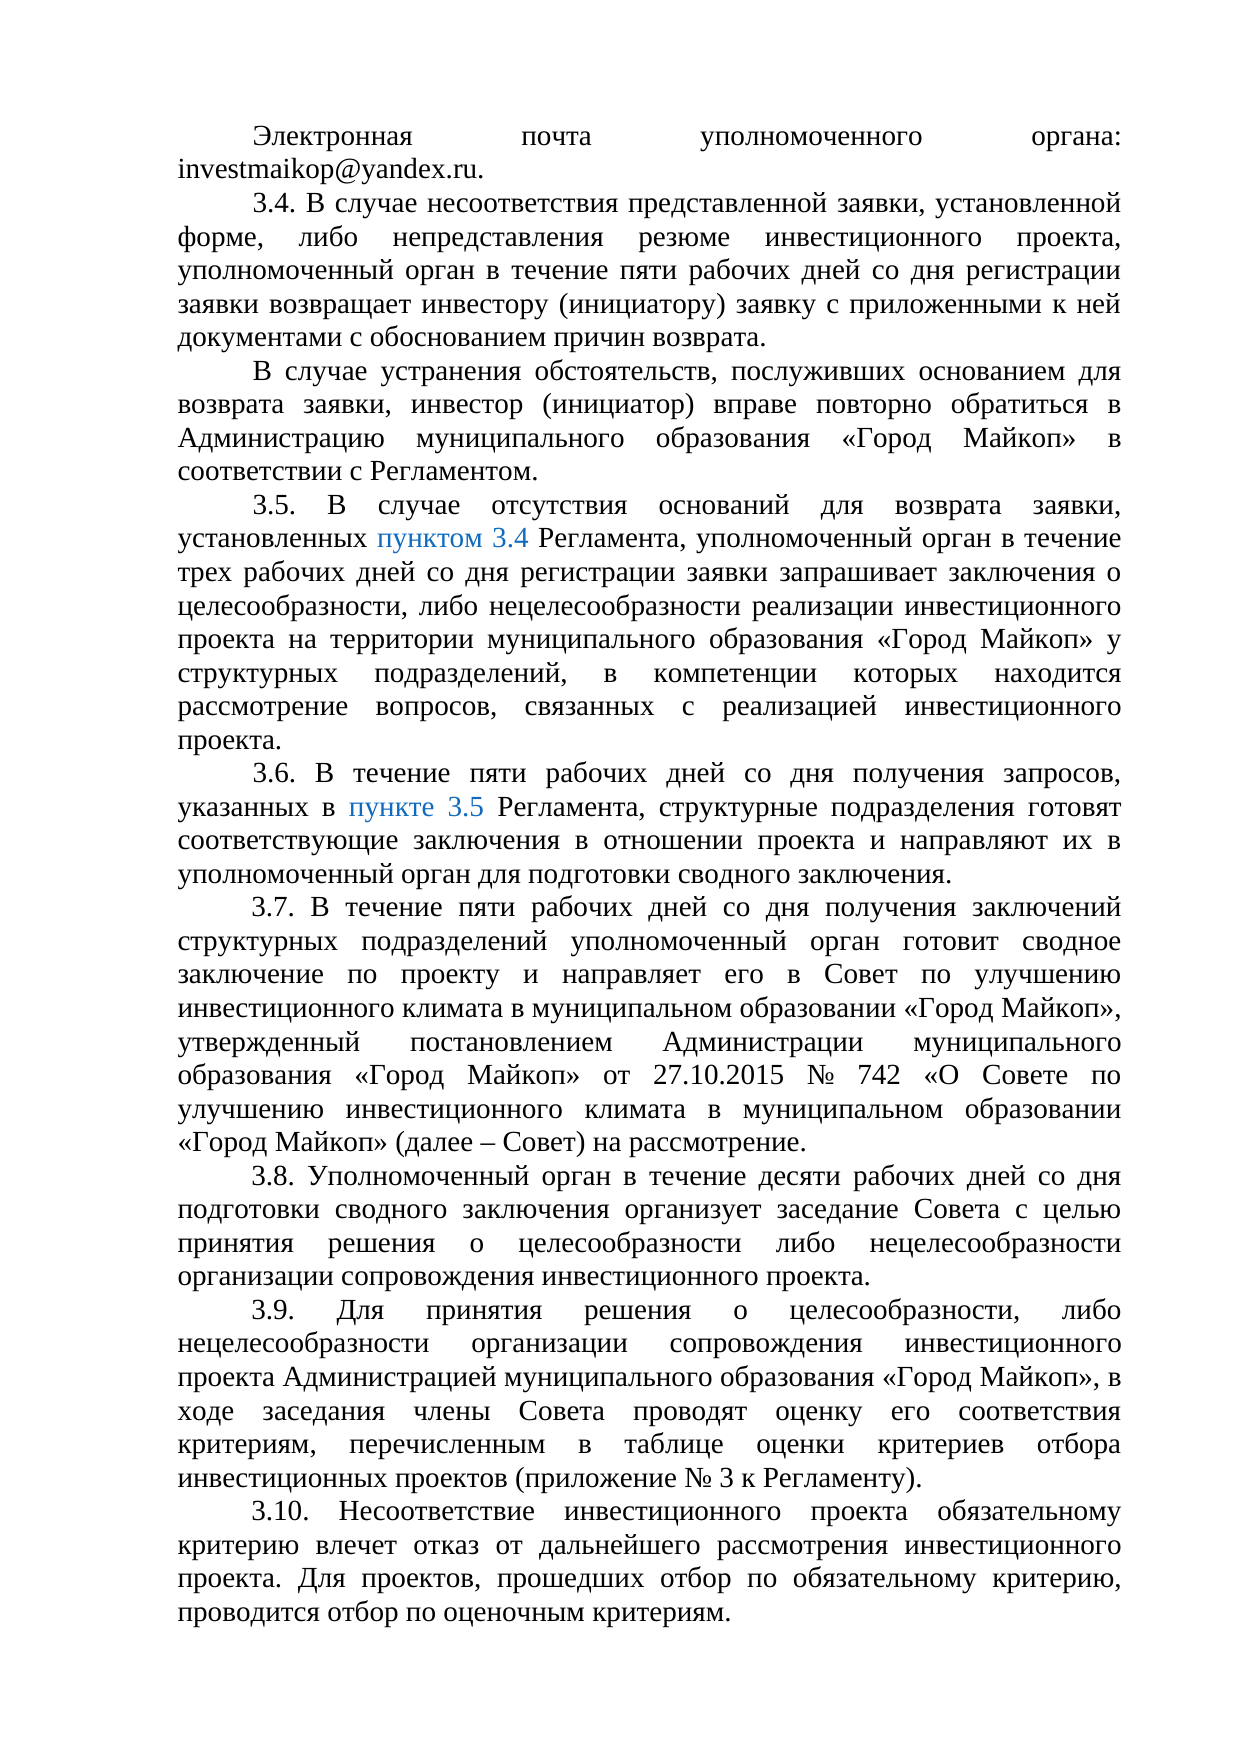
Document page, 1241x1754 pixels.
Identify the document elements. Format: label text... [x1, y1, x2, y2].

text 3.6. В течение пяти рабочих дней со дня получения запросов, указанных в пункте 3.5 Регламента, структурные подразделения готовят соответствующие заключения в отношении проекта и направляют их в уполномоченный орган для подготовки сводного заключения. [177, 755, 1122, 889]
text 3.8. Уполномоченный орган в течение десяти рабочих дней со дня подготовки сводного заключения организует заседание Совета с целью принятия решения о целесообразности либо нецелесообразности организации сопровождения инвестиционного проекта. [177, 1158, 1122, 1292]
text 3.4. В случае несоответствия представленной заявки, установленной форме, либо непредставления резюме инвестиционного проекта, уполномоченный орган в течение пяти рабочих дней со дня регистрации заявки возвращает инвестору (инициатору) заявку с приложенными к ней документами с обоснованием причин возврата. [177, 185, 1122, 353]
text Электронная почта уполномоченного органа: investmaikop@yandex.ru. [177, 118, 1122, 185]
text В случае устранения обстоятельств, послуживших основанием для возврата заявки, инвестор (инициатор) вправе повторно обратиться в Администрацию муниципального образования «Город Майкоп» в соответствии с Регламентом. [177, 353, 1122, 487]
text 3.10. Несоответствие инвестиционного проекта обязательному критерию влечет отказ от дальнейшего рассмотрения инвестиционного проекта. Для проектов, прошедших отбор по обязательному критерию, проводится отбор по оценочным критериям. [177, 1493, 1122, 1627]
text 3.9. Для принятия решения о целесообразности, либо нецелесообразности организации сопровождения инвестиционного проекта Администрацией муниципального образования «Город Майкоп», в ходе заседания члены Совета проводят оценку его соответствия критериям, перечисленным в таблице оценки критериев отбора инвестиционных проектов (приложение № 3 к Регламенту). [177, 1292, 1122, 1493]
text 3.5. В случае отсутствия оснований для возврата заявки, установленных пунктом 3.4 Регламента, уполномоченный орган в течение трех рабочих дней со дня регистрации заявки запрашивает заключения о целесообразности, либо нецелесообразности реализации инвестиционного проекта на территории муниципального образования «Город Майкоп» у структурных подразделений, в компетенции которых находится рассмотрение вопросов, связанных с реализацией инвестиционного проекта. [177, 487, 1122, 755]
text 3.7. В течение пяти рабочих дней со дня получения заключений структурных подразделений уполномоченный орган готовит сводное заключение по проекту и направляет его в Совет по улучшению инвестиционного климата в муниципальном образовании «Город Майкоп», утвержденный постановлением Администрации муниципального образования «Город Майкоп» от 27.10.2015 № 742 «О Совете по улучшению инвестиционного климата в муниципальном образовании «Город Майкоп» (далее – Совет) на рассмотрение. [177, 889, 1122, 1158]
